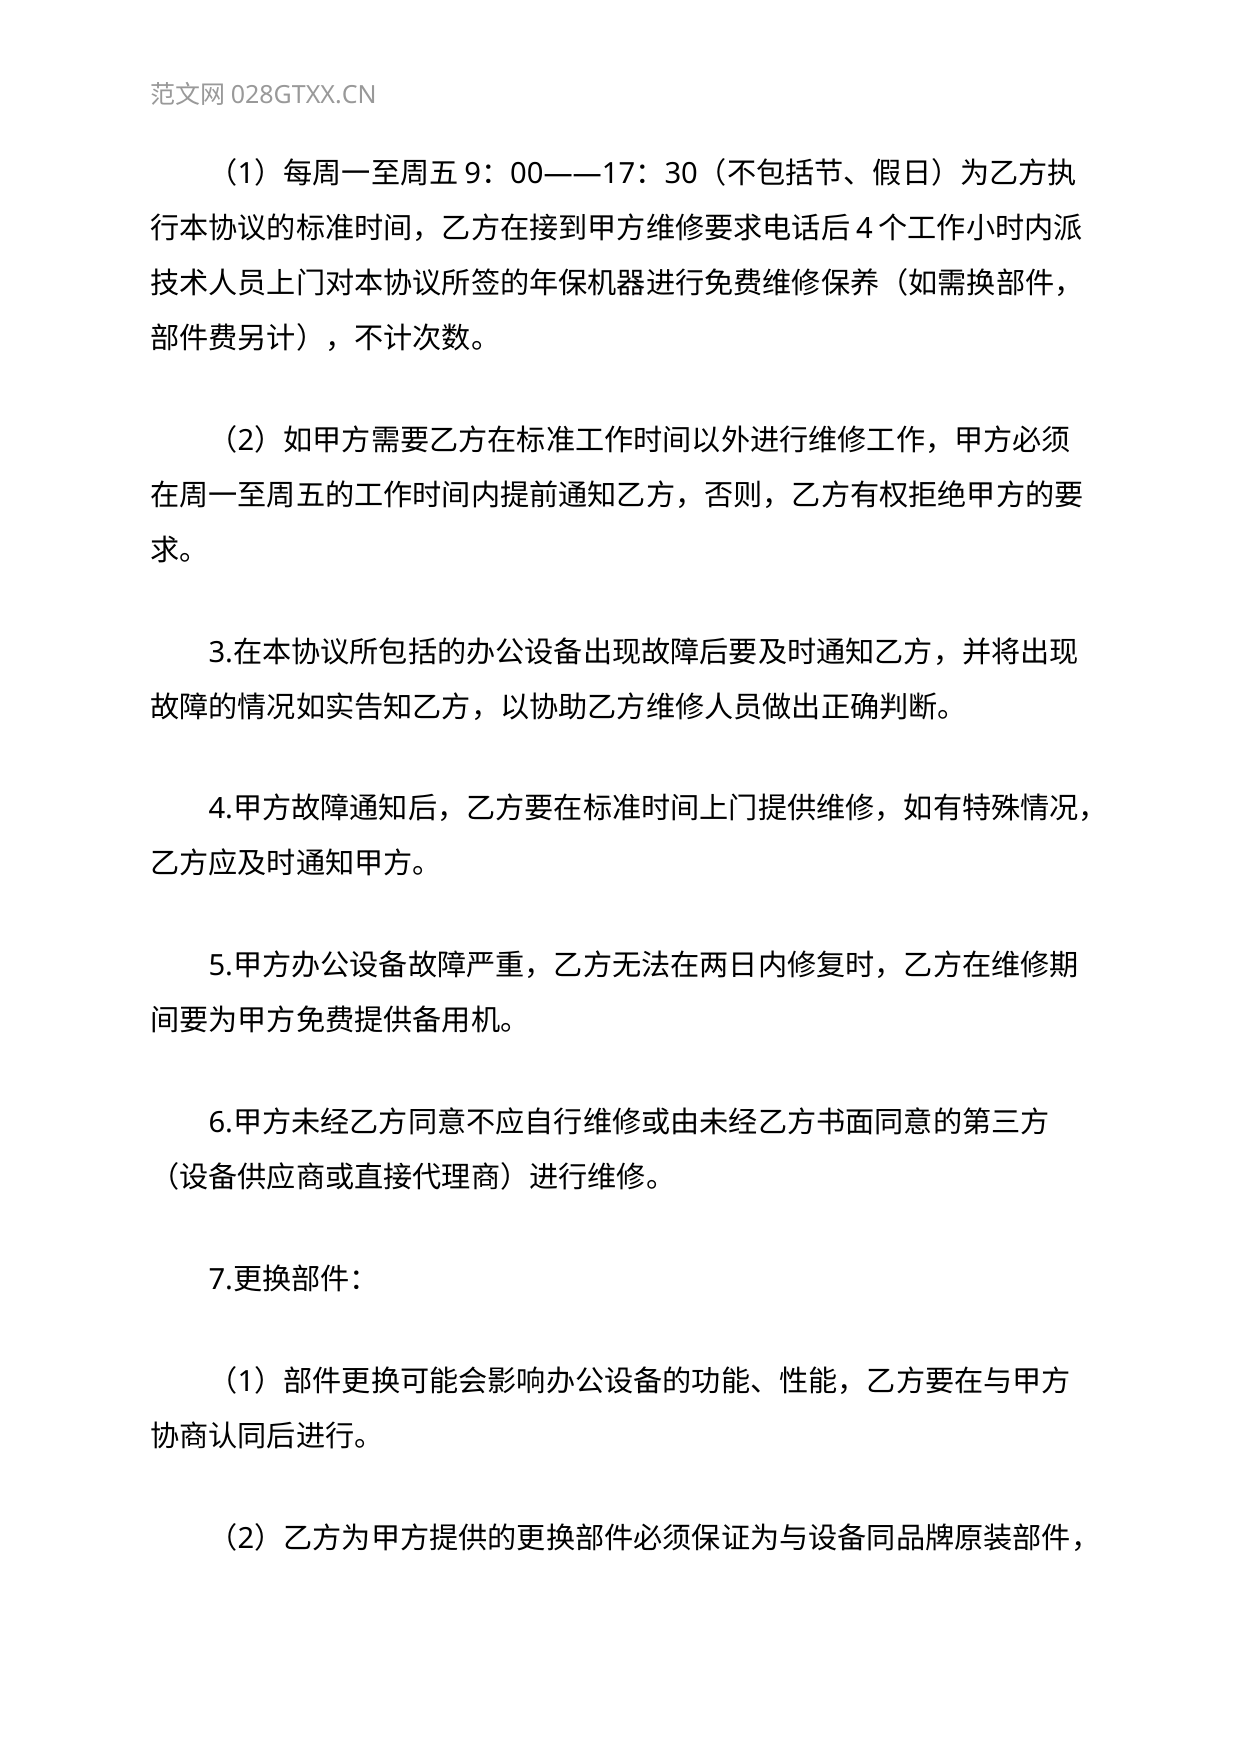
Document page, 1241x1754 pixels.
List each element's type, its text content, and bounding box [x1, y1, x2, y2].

text 4.甲方故障通知后，乙方要在标准时间上门提供维修，如有特殊情况，乙方应及时通知甲方。 [150, 785, 1090, 882]
text 3.在本协议所包括的办公设备出现故障后要及时通知乙方，并将出现故障的情况如实告知乙方，以协助乙方维修人员做出正确判断。 [150, 628, 1090, 726]
text （1）部件更换可能会影响办公设备的功能、性能，乙方要在与甲方协商认同后进行。 [150, 1357, 1090, 1455]
text 7.更换部件： [150, 1255, 1090, 1298]
text 6.甲方未经乙方同意不应自行维修或由未经乙方书面同意的第三方（设备供应商或直接代理商）进行维修。 [150, 1099, 1090, 1196]
text （2）如甲方需要乙方在标准工作时间以外进行维修工作，甲方必须在周一至周五的工作时间内提前通知乙方，否则，乙方有权拒绝甲方的要求。 [150, 417, 1090, 569]
text 5.甲方办公设备故障严重，乙方无法在两日内修复时，乙方在维修期间要为甲方免费提供备用机。 [150, 942, 1090, 1039]
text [150, 1514, 1090, 1557]
text （1）每周一至周五9：00——17：30（不包括节、假日）为乙方执行本协议的标准时间，乙方在接到甲方维修要求电话后4个工作小时内派技术人员上门对本协议所签的年保机器进行免费维修保养（如需换部件，部件费另计），不计次数。 [150, 150, 1090, 357]
